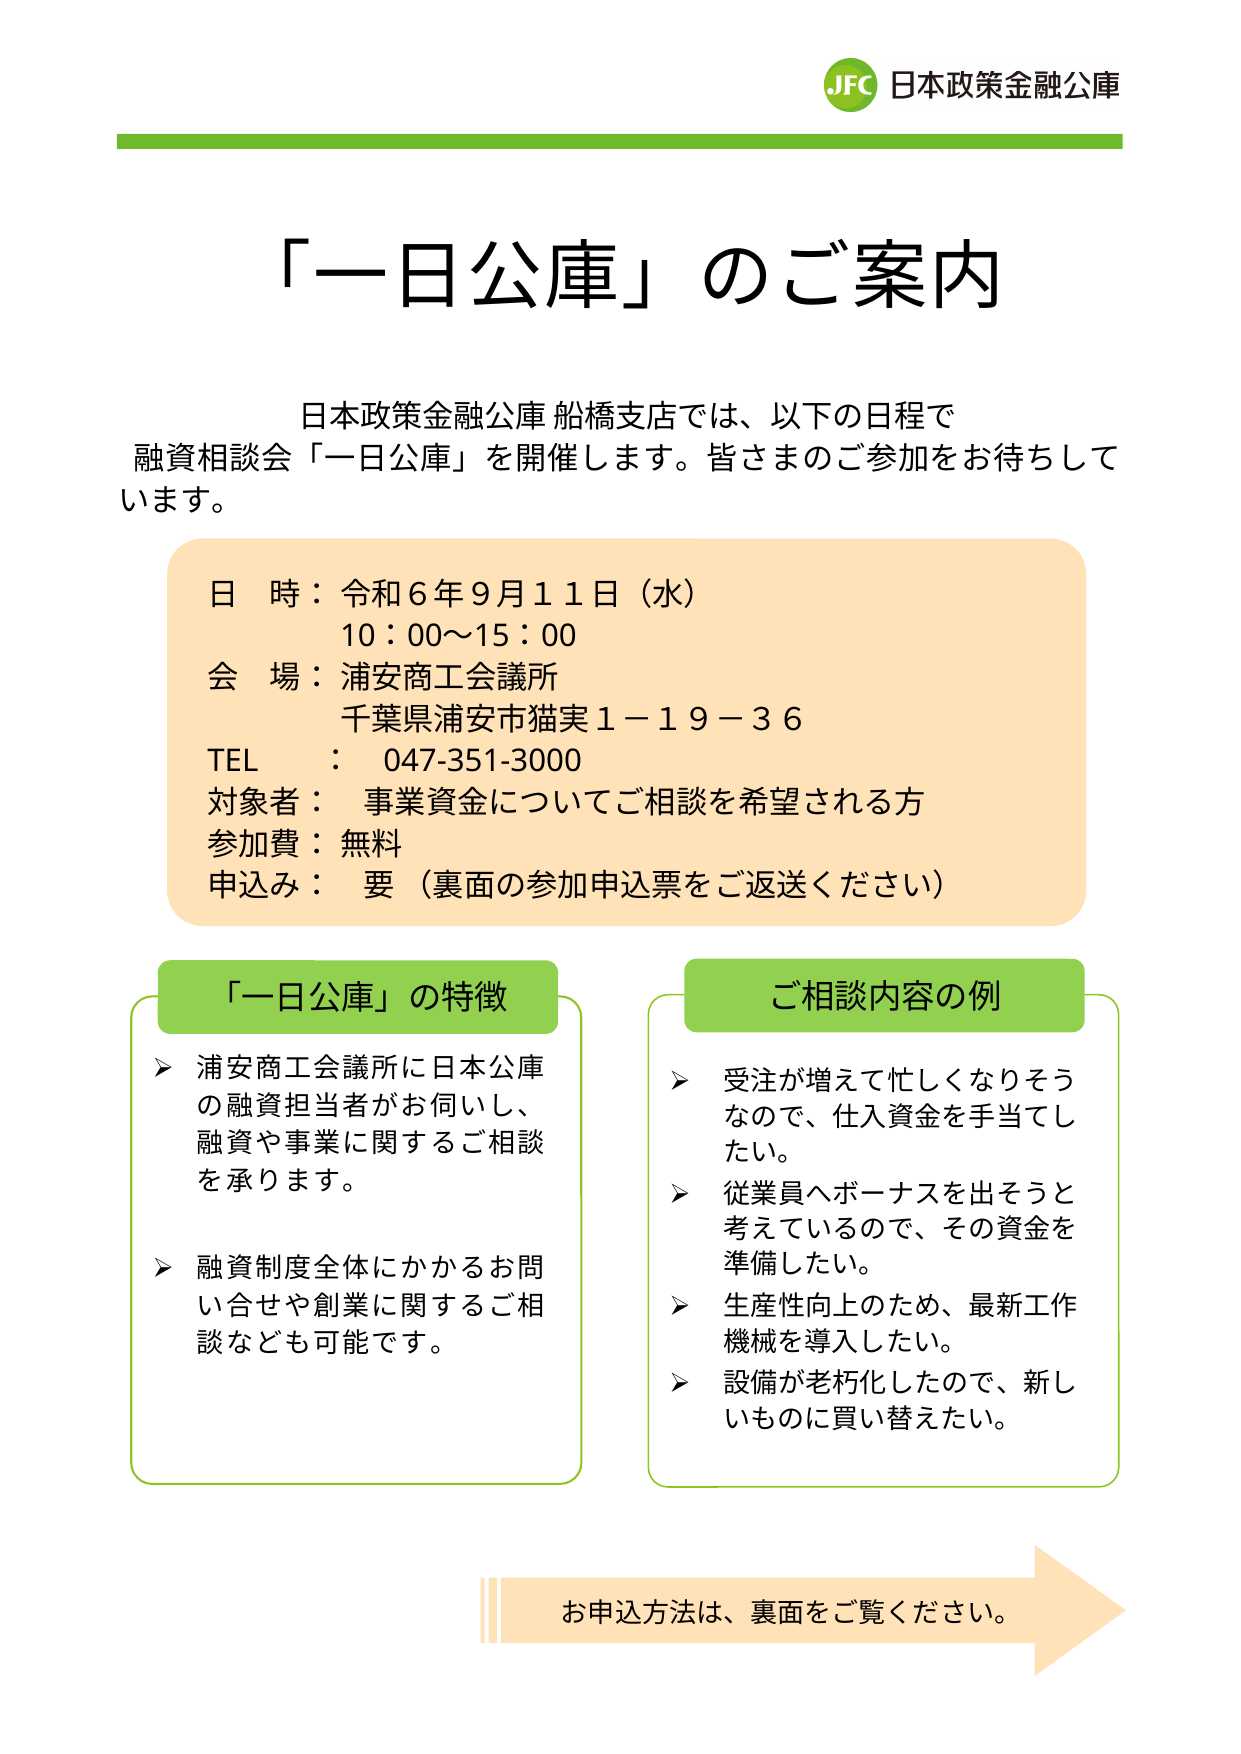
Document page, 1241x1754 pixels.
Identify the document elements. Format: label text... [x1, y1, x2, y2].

text 「一日公庫」のご案内 [118, 236, 1122, 319]
text 融資相談会「一日公庫」を開催します。皆さまのご参加をお待ちしています。 [118, 436, 1122, 519]
picture [824, 58, 1119, 112]
text 日本政策金融公庫 船橋支店では、以下の日程で [162, 394, 1092, 436]
